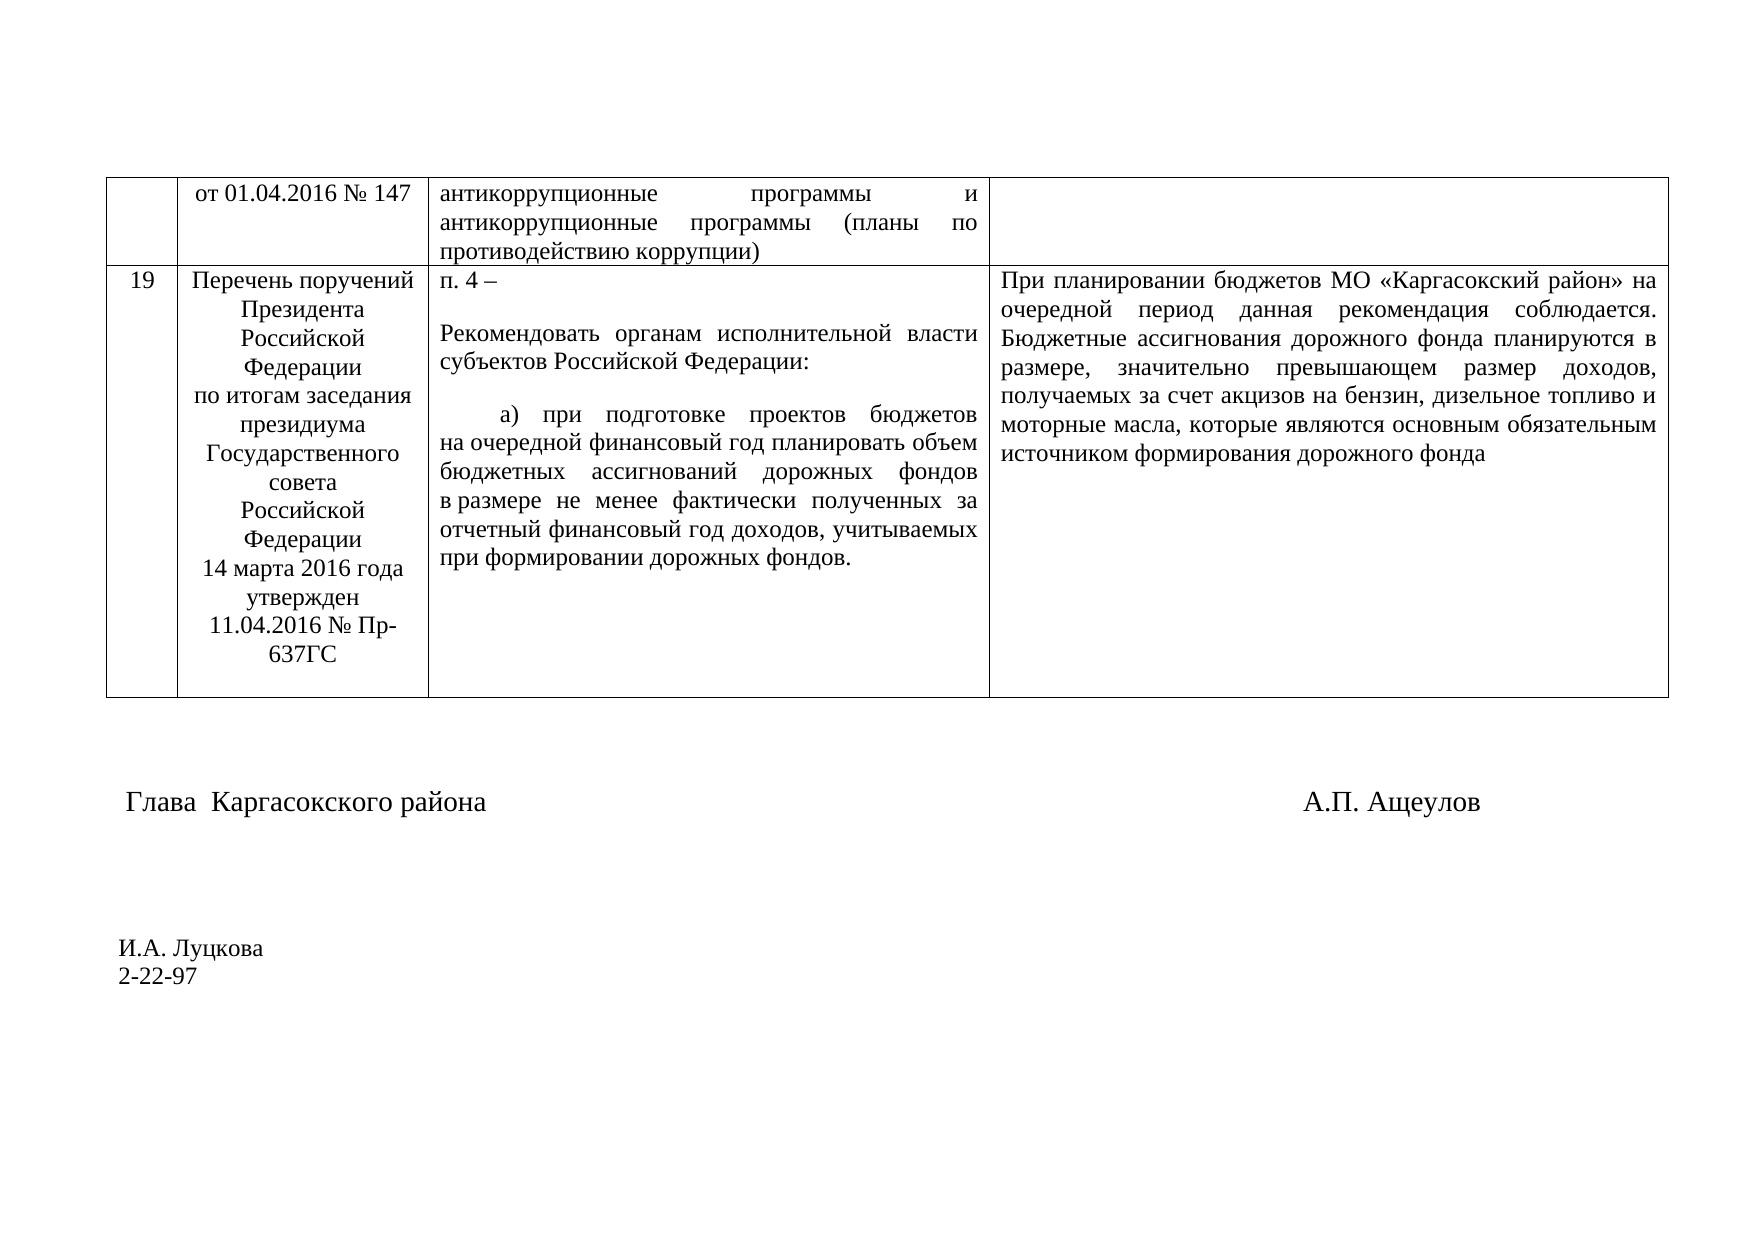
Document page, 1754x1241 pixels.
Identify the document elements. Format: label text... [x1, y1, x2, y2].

text Глава Каргасокского района А.П. Ащеулов [118, 784, 1636, 818]
table_cell 18 [107, 178, 177, 264]
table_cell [990, 178, 1668, 264]
table_cell Указ Президента Российской Федерации «О Национальном плане противодействия коррупции на 2016-217 годы» от 01.04.2016 № 147 [178, 178, 428, 264]
text И.А. Луцкова [118, 933, 1636, 961]
table_cell п. 4 – Рекомендовать органам исполнительной власти субъектов Российской Федерации: а) при подготовке проектов бюджетов на очередной финансовый год планировать объем бюджетных ассигнований дорожных фондов в размере не менее фактически полученных за отчетный финансовый год доходов, учитываемых при формировании дорожных фондов. [429, 266, 989, 697]
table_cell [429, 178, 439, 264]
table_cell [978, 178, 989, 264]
text 2-22-97 [118, 961, 1636, 990]
table_cell 19 [107, 266, 177, 697]
table_cell При планировании бюджетов МО «Каргасокский район» на очередной период данная рекомендация соблюдается. Бюджетные ассигнования дорожного фонда планируются в размере, значительно превышающем размер доходов, получаемых за счет акцизов на бензин, дизельное топливо и моторные масла, которые являются основным обязательным источником формирования дорожного фонда [990, 266, 1668, 697]
